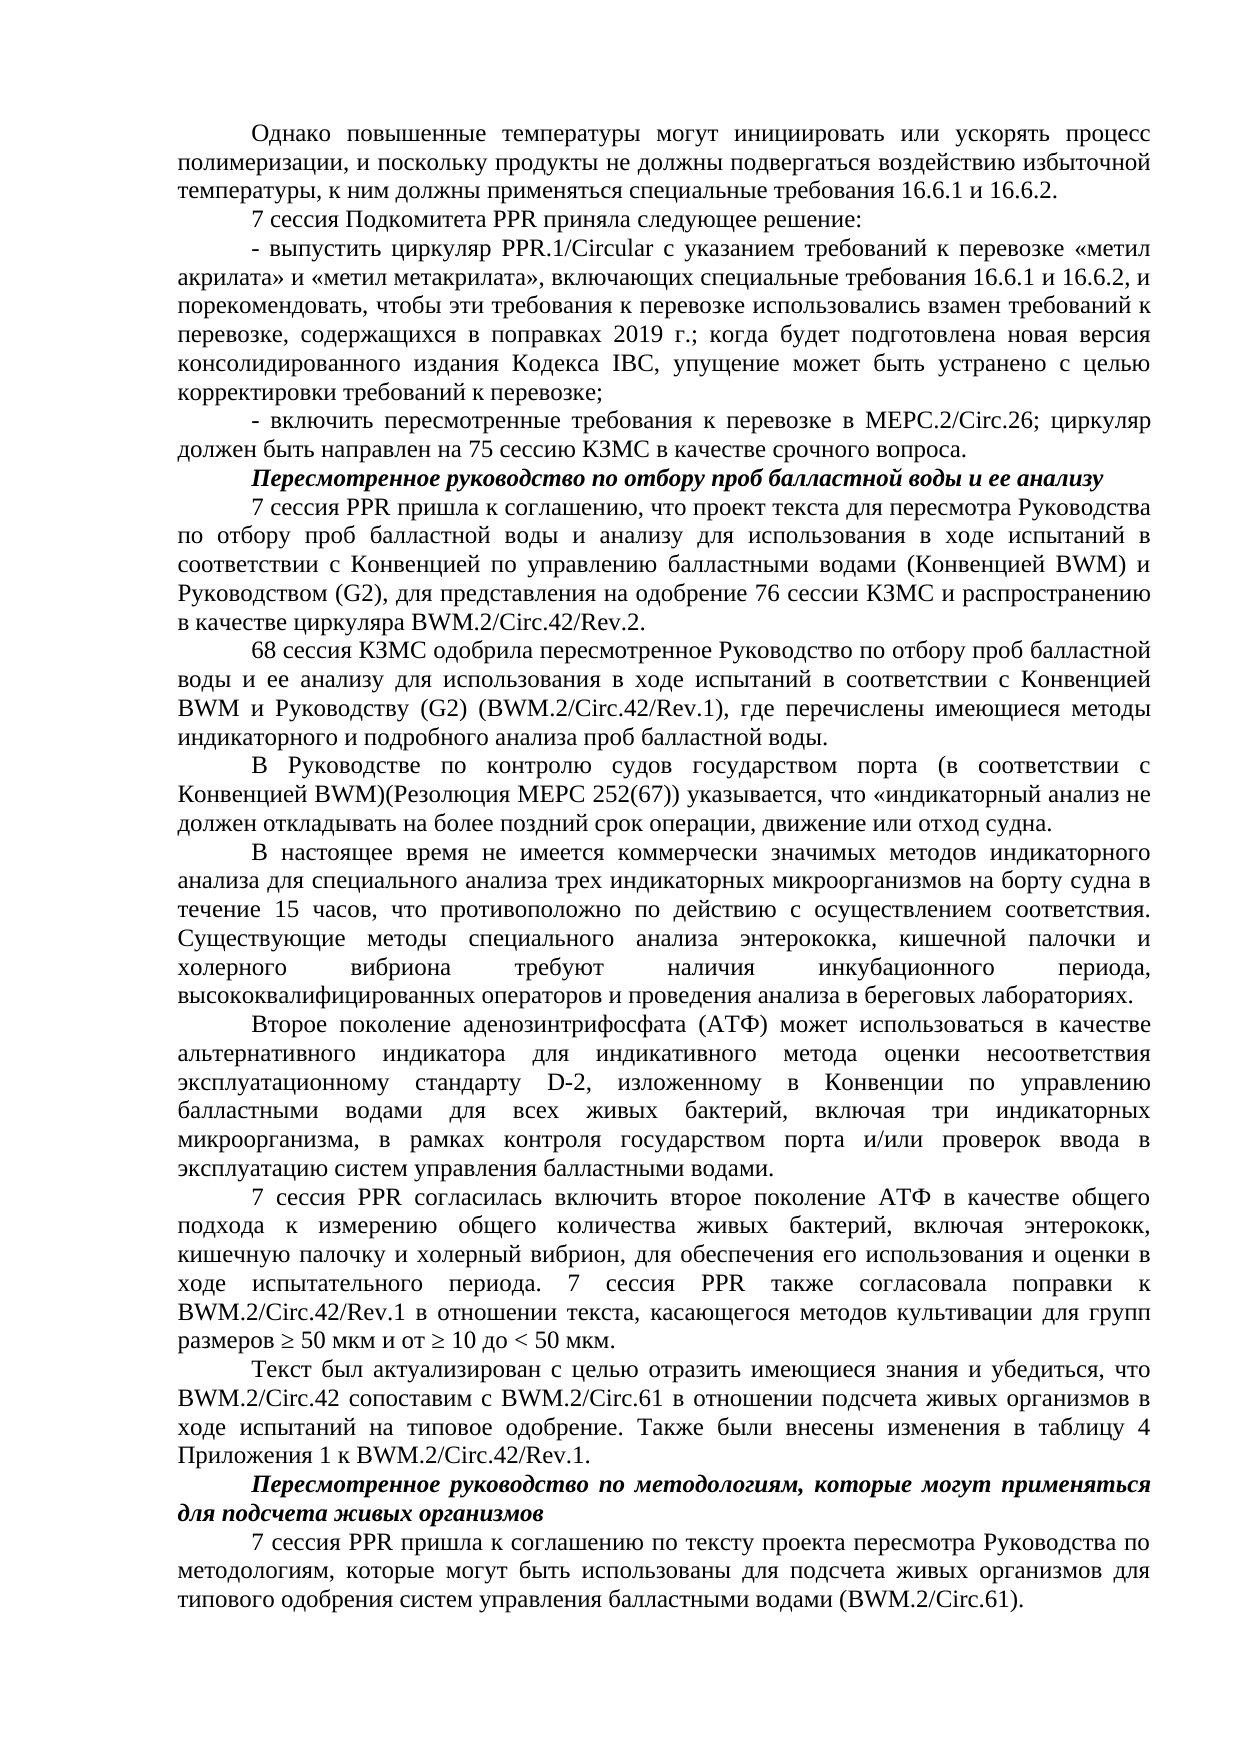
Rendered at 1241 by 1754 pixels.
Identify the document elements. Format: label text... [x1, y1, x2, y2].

text - включить пересмотренные требования к перевозке в MEPC.2/Circ.26; циркуляр должен быть направлен на 75 сессию КЗМС в качестве срочного вопроса. [177, 406, 1152, 463]
text 68 сессия КЗМС одобрила пересмотренное Руководство по отбору проб балластной воды и ее анализу для использования в ходе испытаний в соответствии с Конвенцией BWM и Руководству (G2) (BWM.2/Circ.42/Rev.1), где перечислены имеющиеся методы индикаторного и подробного анализа проб балластной воды. [177, 636, 1152, 751]
text В настоящее время не имеется коммерчески значимых методов индикаторного анализа для специального анализа трех индикаторных микроорганизмов на борту судна в течение 15 часов, что противоположно по действию с осуществлением соответствия. Существующие методы специального анализа энтерококка, кишечной палочки и холерного вибриона требуют наличия инкубационного периода, высококвалифицированных операторов и проведения анализа в береговых лабораториях. [177, 837, 1152, 1009]
text В Руководстве по контролю судов государством порта (в соответствии с Конвенцией BWM)(Резолюция MEPC 252(67)) указывается, что «индикаторный анализ не должен откладывать на более поздний срок операции, движение или отход судна. [177, 751, 1152, 837]
text Второе поколение аденозинтрифосфата (АТФ) может использоваться в качестве альтернативного индикатора для индикативного метода оценки несоответствия эксплуатационному стандарту D-2, изложенному в Конвенции по управлению балластными водами для всех живых бактерий, включая три индикаторных микроорганизма, в рамках контроля государством порта и/или проверок ввода в эксплуатацию систем управления балластными водами. [177, 1009, 1152, 1182]
text Пересмотренное руководство по отбору проб балластной воды и ее анализу [177, 463, 1152, 492]
text Однако повышенные температуры могут инициировать или ускорять процесс полимеризации, и поскольку продукты не должны подвергаться воздействию избыточной температуры, к ним должны применяться специальные требования 16.6.1 и 16.6.2. [177, 118, 1152, 204]
text 7 сессия PPR пришла к соглашению, что проект текста для пересмотра Руководства по отбору проб балластной воды и анализу для использования в ходе испытаний в соответствии с Конвенцией по управлению балластными водами (Конвенцией BWM) и Руководством (G2), для представления на одобрение 76 сессии КЗМС и распространению в качестве циркуляра BWM.2/Circ.42/Rev.2. [177, 492, 1152, 636]
text Пересмотренное руководство по методологиям, которые могут применяться для подсчета живых организмов [177, 1469, 1152, 1527]
text - выпустить циркуляр PPR.1/Circular с указанием требований к перевозке «метил акрилата» и «метил метакрилата», включающих специальные требования 16.6.1 и 16.6.2, и порекомендовать, чтобы эти требования к перевозке использовались взамен требований к перевозке, содержащихся в поправках 2019 г.; когда будет подготовлена новая версия консолидированного издания Кодекса IBC, упущение может быть устранено с целью корректировки требований к перевозке; [177, 233, 1152, 406]
text 7 сессия PPR пришла к соглашению по тексту проекта пересмотра Руководства по методологиям, которые могут быть использованы для подсчета живых организмов для типового одобрения систем управления балластными водами (BWM.2/Circ.61). [177, 1527, 1152, 1613]
text 7 сессия Подкомитета PPR приняла следующее решение: [177, 204, 1152, 233]
text 7 сессия PPR согласилась включить второе поколение АТФ в качестве общего подхода к измерению общего количества живых бактерий, включая энтерококк, кишечную палочку и холерный вибрион, для обеспечения его использования и оценки в ходе испытательного периода. 7 сессия PPR также согласовала поправки к BWM.2/Circ.42/Rev.1 в отношении текста, касающегося методов культивации для групп размеров ≥ 50 мкм и от ≥ 10 до < 50 мкм. [177, 1182, 1152, 1354]
text Текст был актуализирован с целью отразить имеющиеся знания и убедиться, что BWM.2/Circ.42 сопоставим с BWM.2/Circ.61 в отношении подсчета живых организмов в ходе испытаний на типовое одобрение. Также были внесены изменения в таблицу 4 Приложения 1 к BWM.2/Circ.42/Rev.1. [177, 1354, 1152, 1469]
